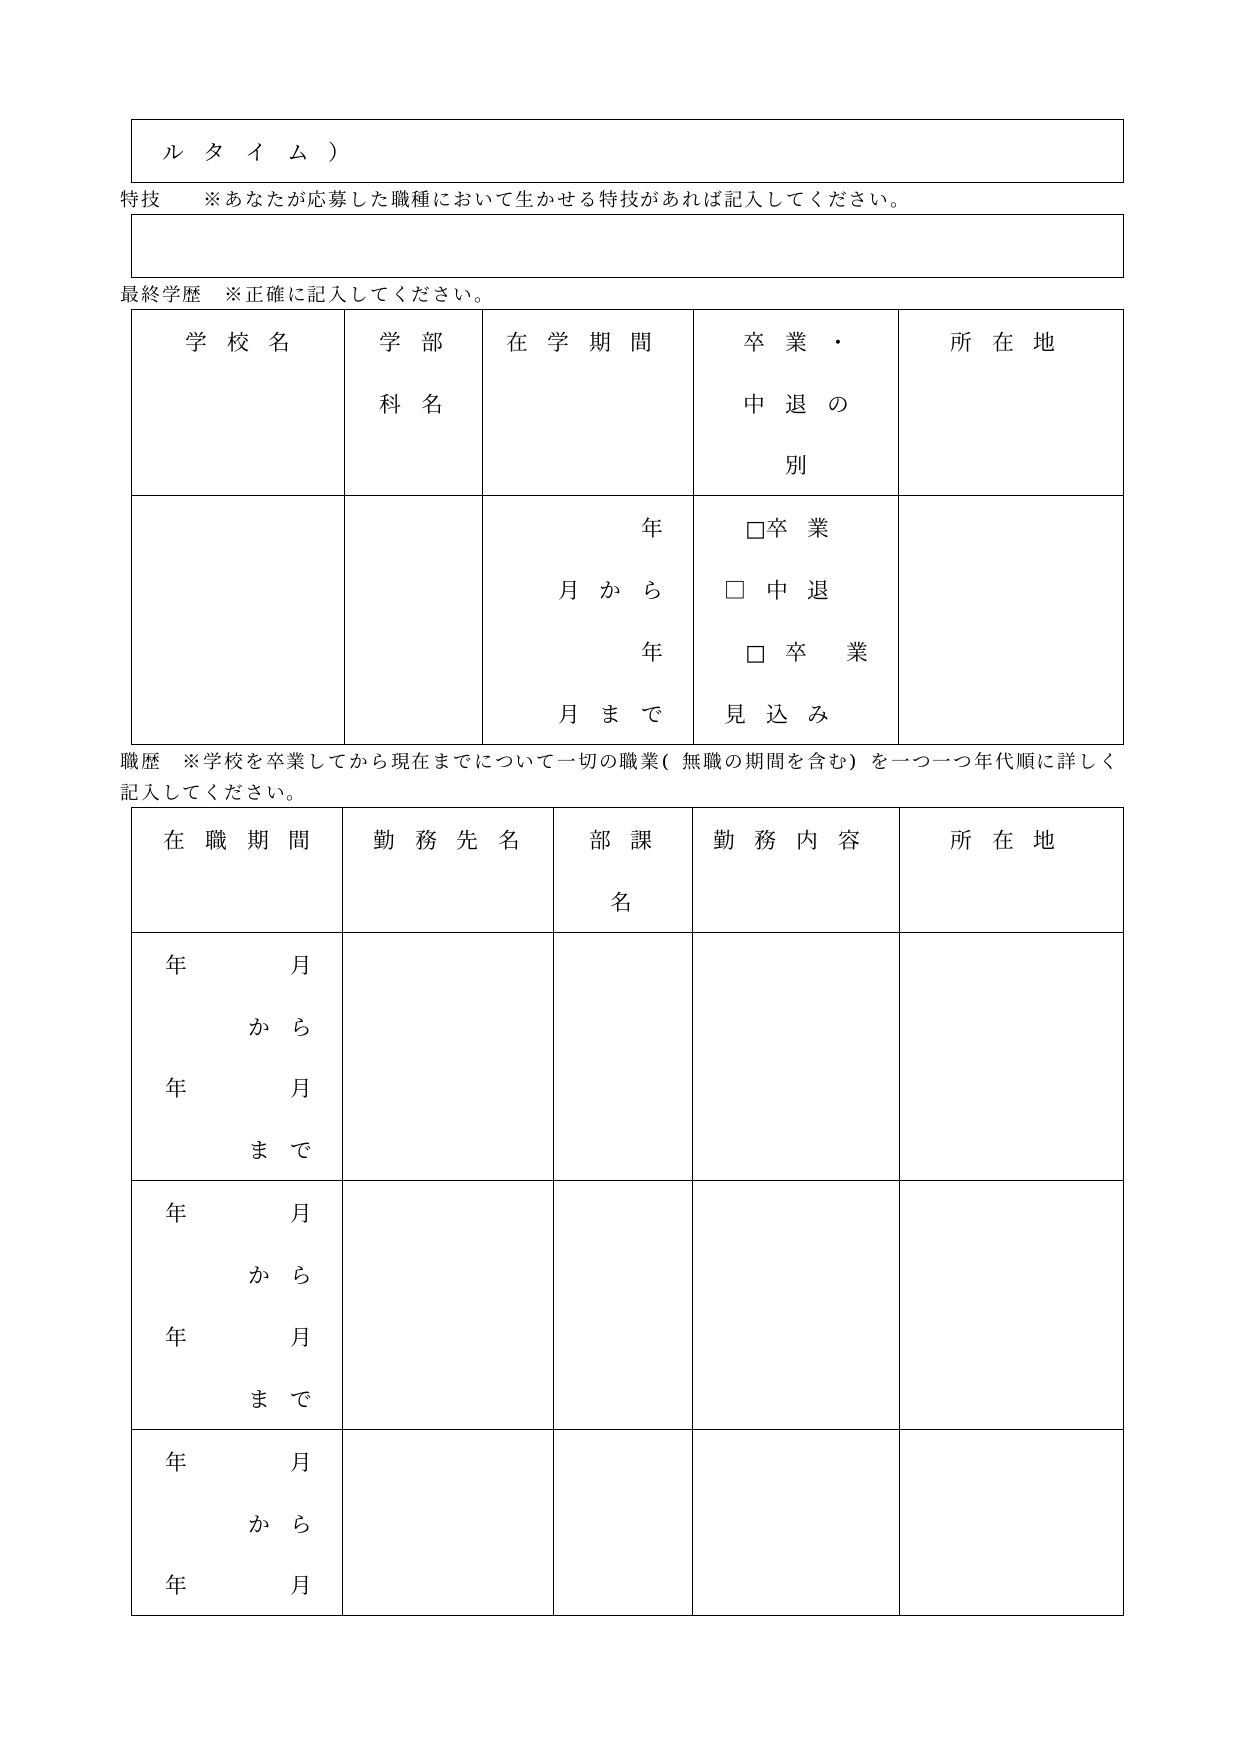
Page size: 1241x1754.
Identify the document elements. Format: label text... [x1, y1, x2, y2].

text 特技 ※あなたが応募した職種において生かせる特技があれば記入してください。 [120, 183, 1120, 214]
table_cell [899, 496, 1123, 744]
table_cell [343, 933, 553, 1180]
table_header 学部科名 [345, 310, 482, 495]
table_cell □卒業 □中退 □卒業見込み [694, 496, 898, 744]
table_cell 年 月から 年 月まで [132, 1430, 342, 1615]
table_cell [900, 1181, 1123, 1429]
text 最終学歴 ※正確に記入してください。 [120, 278, 1120, 309]
table_cell [554, 1430, 692, 1615]
table_header 部課名 [554, 808, 692, 932]
text 職歴 ※学校を卒業してから現在までについて一切の職業(無職の期間を含む)を一つ一つ年代順に詳しく記入してください。 [120, 745, 1120, 807]
table_cell [900, 933, 1123, 1180]
table_header 所在地 [900, 808, 1123, 932]
table_cell 年 月から 年 月まで [132, 933, 342, 1180]
table_cell [900, 1430, 1123, 1615]
table_header 卒業・中退の別 [694, 310, 898, 495]
table_cell [693, 1430, 899, 1615]
table_header 在学期間 [483, 310, 693, 495]
table_header 在職期間 [132, 808, 342, 932]
table_cell [345, 496, 482, 744]
table_cell [343, 1181, 553, 1429]
table_cell [132, 496, 344, 744]
table_header 勤務先名 [343, 808, 553, 932]
table_cell [343, 1430, 553, 1615]
table_cell 年 月から 年 月まで [483, 496, 693, 744]
table_cell [554, 933, 692, 1180]
table_header 所在地 [899, 310, 1123, 495]
table_cell [554, 1181, 692, 1429]
table_header 学校名 [132, 310, 344, 495]
table_cell [693, 1181, 899, 1429]
table_cell 年 月から 年 月まで [132, 1181, 342, 1429]
table_cell [693, 933, 899, 1180]
table_header 勤務内容 [693, 808, 899, 932]
table_header [132, 215, 1123, 277]
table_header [132, 120, 1123, 182]
